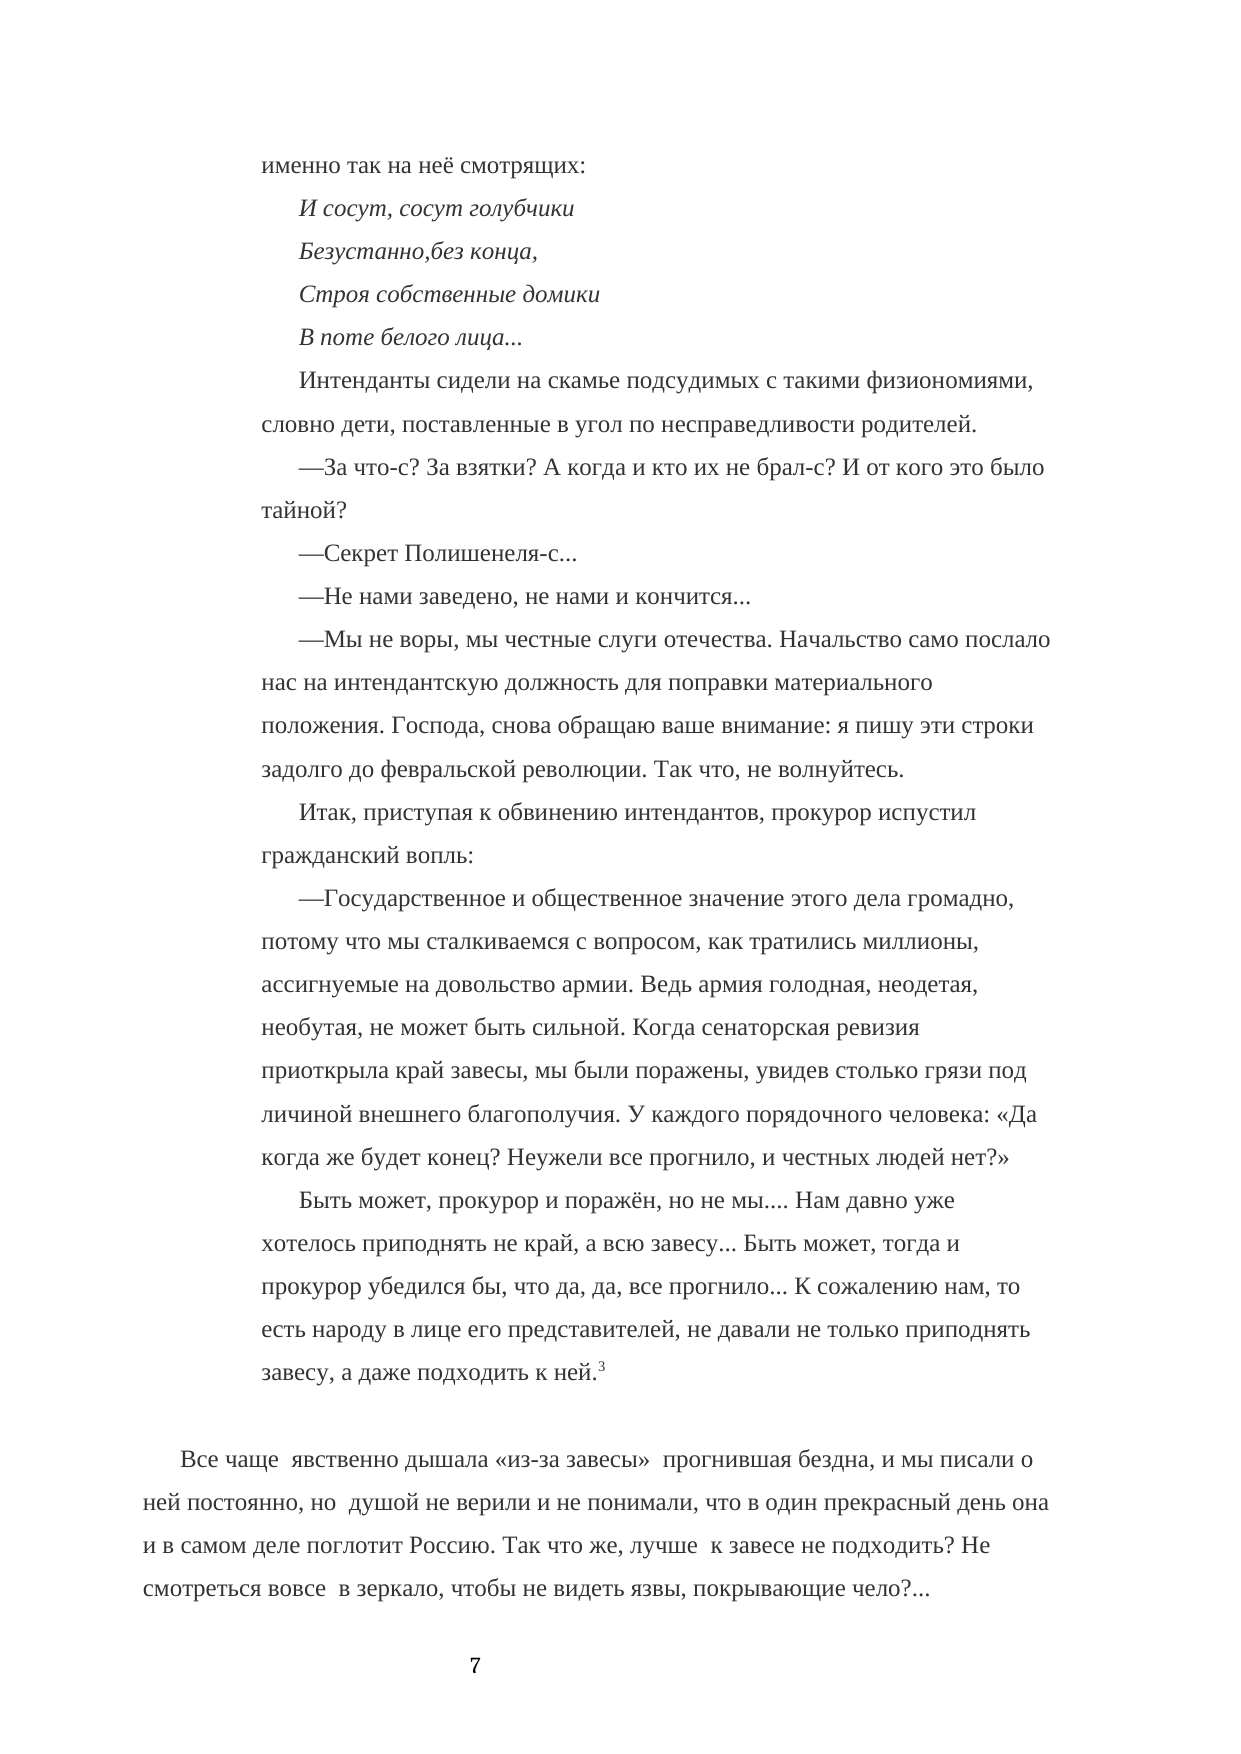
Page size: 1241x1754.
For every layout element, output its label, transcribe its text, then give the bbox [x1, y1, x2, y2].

subtitle —За что-с? За взятки? А когда и кто их не брал-с? И от кого это было тайной? [261, 452, 1053, 524]
subtitle И сосут, сосут голубчики [261, 193, 1053, 222]
subtitle Быть может, прокурор и поражён, но не мы.... Нам давно уже хотелось приподнять не край, а всю завесу... Быть может, тогда и прокурор убедился бы, что да, да, все прогнило... К сожалению нам, то есть народу в лице его представителей, не давали не только приподнять завесу, а даже подходить к ней.3 [261, 1185, 1053, 1386]
subtitle —Не нами заведено, не нами и кончится... [261, 581, 1053, 610]
subtitle Интенданты сидели на скамье подсудимых с такими физиономиями, словно дети, поставленные в угол по несправедливости родителей. [261, 366, 1053, 437]
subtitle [261, 150, 1053, 179]
subtitle Итак, приступая к обвинению интендантов, прокурор испустил гражданский вопль: [261, 797, 1053, 869]
subtitle —Государственное и общественное значение этого дела громадно, потому что мы сталкиваемся с вопросом, как тратились миллионы, ассигнуемые на довольство армии. Ведь армия голодная, неодетая, необутая, не может быть сильной. Когда сенаторская ревизия приоткрыла край завесы, мы были поражены, увидев столько грязи под личиной внешнего благополучия. У каждого порядочного человека: «Да когда же будет конец? Неужели все прогнило, и честных людей нет?» [261, 883, 1053, 1171]
subtitle Безустанно,без конца, [261, 236, 1053, 265]
subtitle —Мы не воры, мы честные слуги отечества. Начальство само послало нас на интендантскую должность для поправки материального положения. Господа, снова обращаю ваше внимание: я пишу эти строки задолго до февральской революции. Так что, не волнуйтесь. [261, 624, 1053, 782]
subtitle В поте белого лица... [261, 322, 1053, 351]
subtitle Строя собственные домики [261, 279, 1053, 308]
subtitle Все чаще явственно дышала «из-за завесы» прогнившая бездна, и мы писали о ней постоянно, но душой не верили и не понимали, что в один прекрасный день она и в самом деле поглотит Россию. Так что же, лучше к завесе не подходить? Не смотреться вовсе в зеркало, чтобы не видеть язвы, покрывающие чело?... [143, 1444, 1053, 1602]
subtitle —Секрет Полишенеля-с... [261, 538, 1053, 567]
